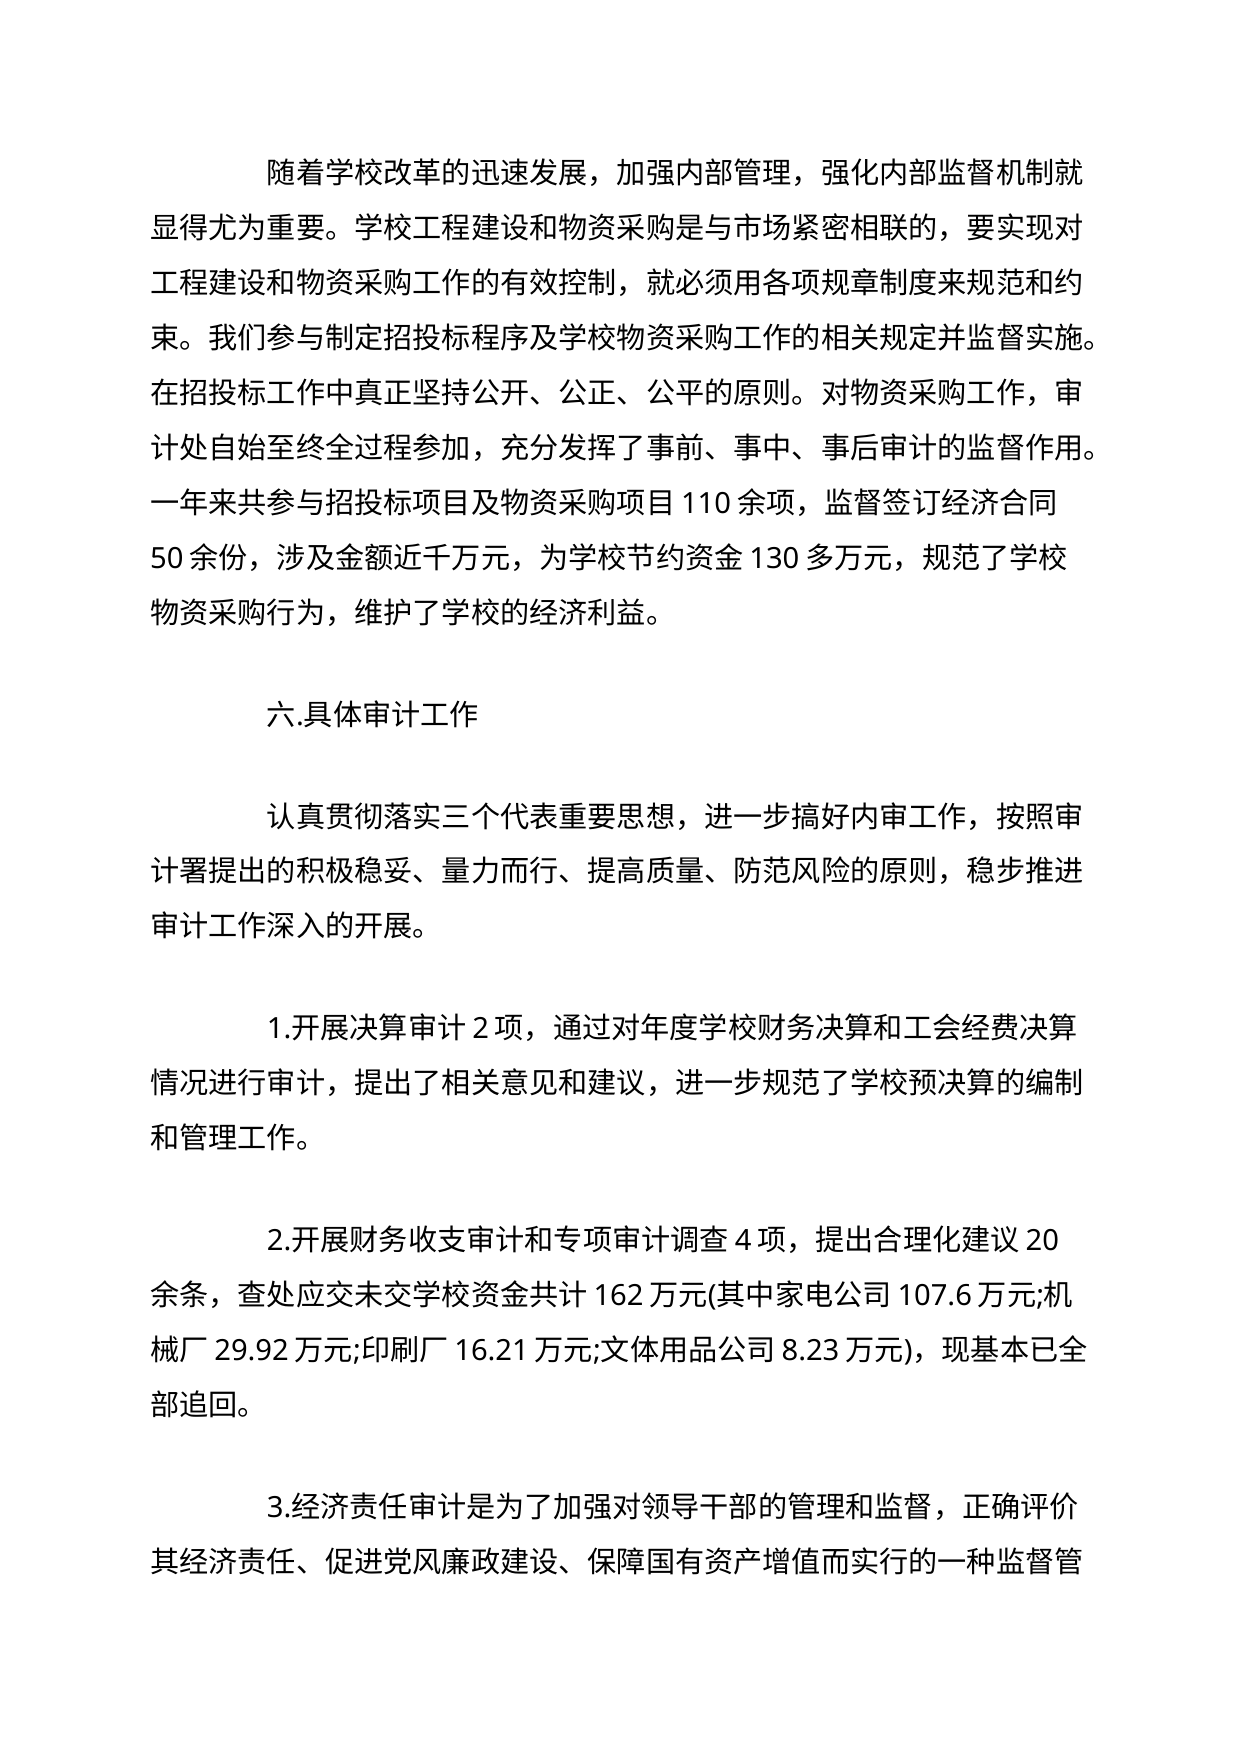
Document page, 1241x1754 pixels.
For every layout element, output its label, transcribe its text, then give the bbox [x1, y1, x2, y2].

text 六.具体审计工作 [150, 691, 1090, 733]
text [150, 1483, 1090, 1580]
text 认真贯彻落实三个代表重要思想，进一步搞好内审工作，按照审计署提出的积极稳妥、量力而行、提高质量、防范风险的原则，稳步推进审计工作深入的开展。 [150, 793, 1090, 945]
text 2.开展财务收支审计和专项审计调查4项，提出合理化建议20余条，查处应交未交学校资金共计162万元(其中家电公司107.6万元;机械厂29.92万元;印刷厂16.21万元;文体用品公司8.23万元)，现基本已全部追回。 [150, 1216, 1090, 1424]
text 随着学校改革的迅速发展，加强内部管理，强化内部监督机制就显得尤为重要。学校工程建设和物资采购是与市场紧密相联的，要实现对工程建设和物资采购工作的有效控制，就必须用各项规章制度来规范和约束。我们参与制定招投标程序及学校物资采购工作的相关规定并监督实施。在招投标工作中真正坚持公开、公正、公平的原则。对物资采购工作，审计处自始至终全过程参加，充分发挥了事前、事中、事后审计的监督作用。一年来共参与招投标项目及物资采购项目110余项，监督签订经济合同50余份，涉及金额近千万元，为学校节约资金130多万元，规范了学校物资采购行为，维护了学校的经济利益。 [150, 150, 1090, 632]
text 1.开展决算审计2项，通过对年度学校财务决算和工会经费决算情况进行审计，提出了相关意见和建议，进一步规范了学校预决算的编制和管理工作。 [150, 1005, 1090, 1157]
